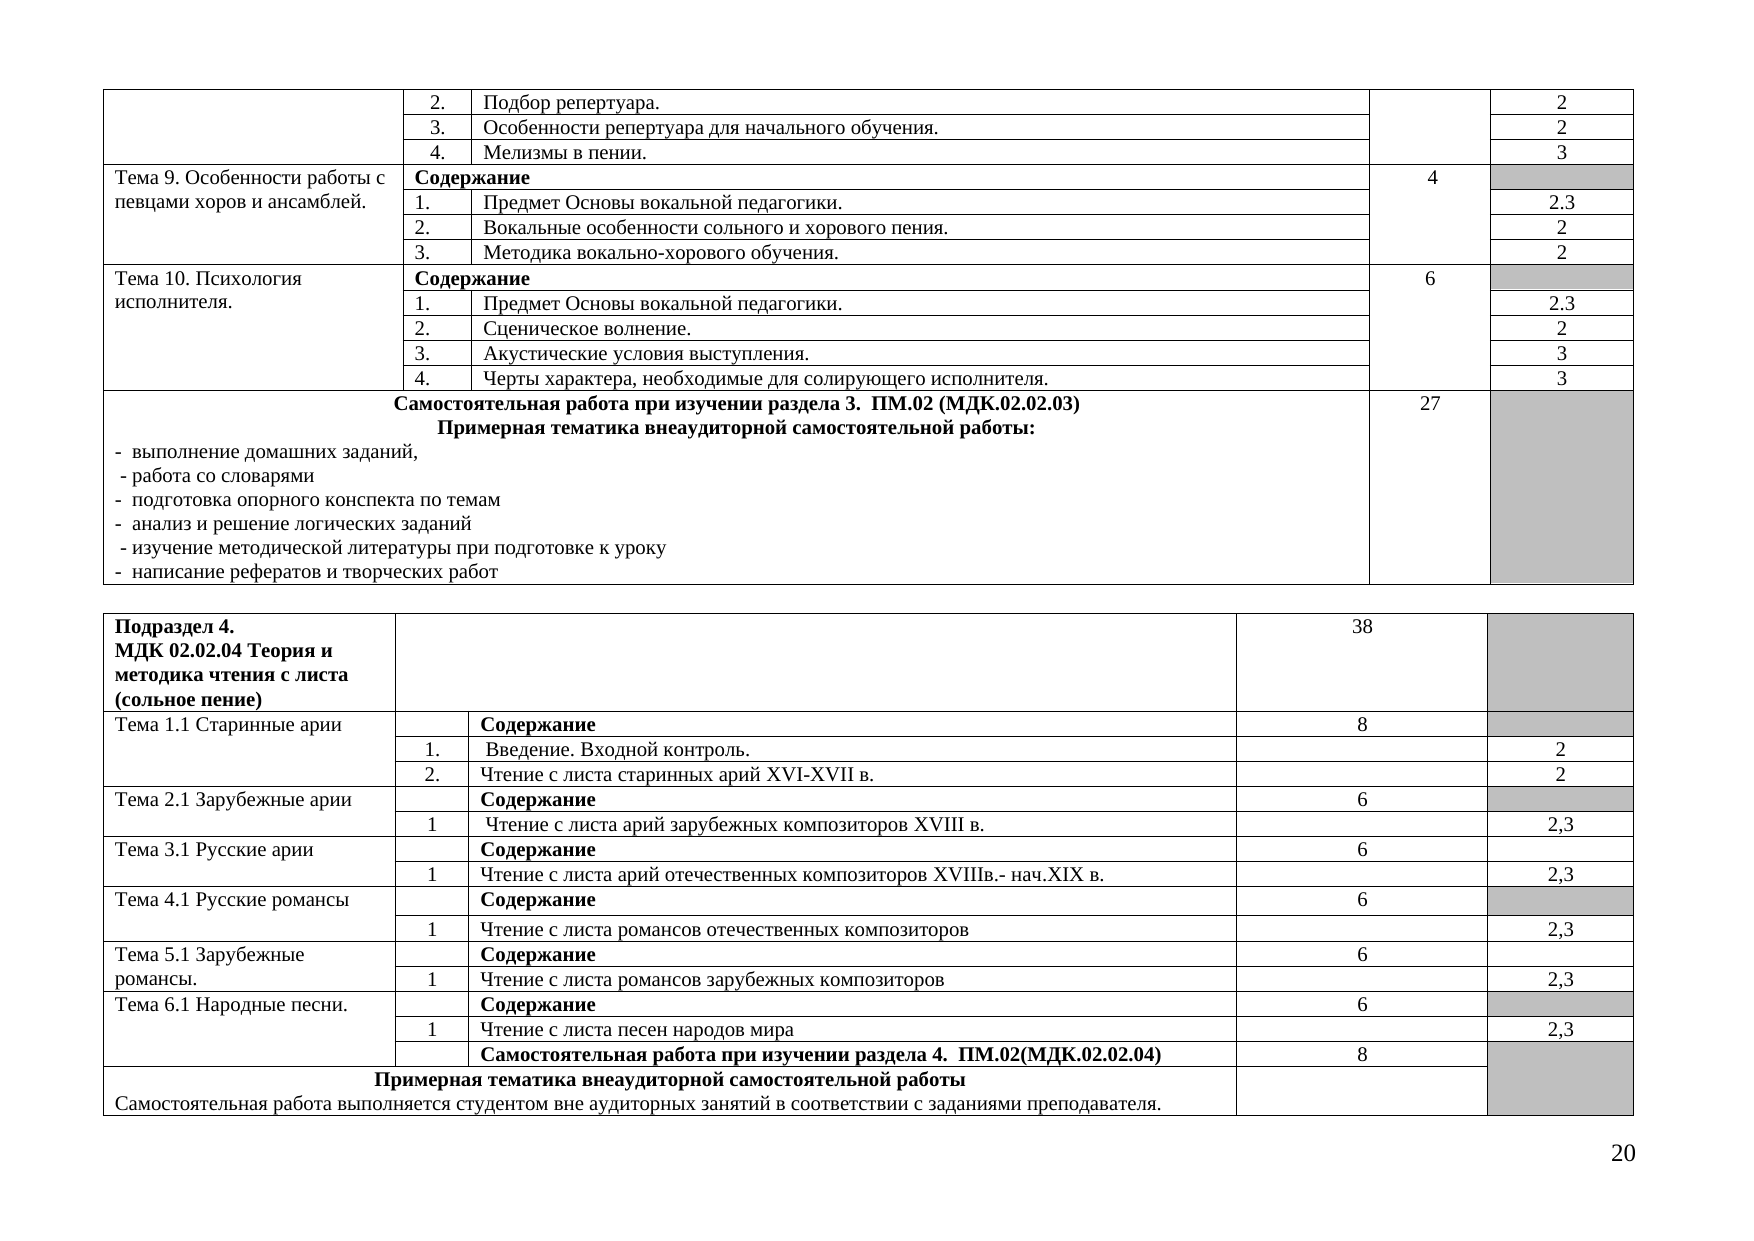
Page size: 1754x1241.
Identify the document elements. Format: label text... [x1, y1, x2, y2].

table_cell 2.3 [1491, 190, 1633, 214]
table_cell Самостоятельная работа при изучении раздела 4. ПМ.02(МДК.02.02.04) [469, 1042, 1236, 1066]
table_cell Черты характера, необходимые для солирующего исполнителя. [472, 366, 1369, 390]
table_cell [1488, 992, 1633, 1016]
table_cell [396, 1042, 468, 1066]
table_cell [1488, 1042, 1633, 1115]
table_cell Тема 10. Психология исполнителя. [104, 265, 403, 390]
table_cell Чтение с листа романсов зарубежных композиторов [469, 967, 1236, 991]
table_cell [1237, 1067, 1487, 1115]
table_cell 8 [1237, 712, 1487, 736]
table_cell 3. [404, 115, 471, 139]
table_cell 2,3 [1488, 1017, 1633, 1041]
table_cell [1488, 942, 1633, 966]
table_header Подраздел 4. МДК 02.02.04 Теория и методика чтения с листа (сольное пение) [104, 614, 395, 711]
table_cell Акустические условия выступления. [472, 341, 1369, 365]
table_cell Тема 9. Особенности работы с певцами хоров и ансамблей. [104, 165, 403, 264]
table_cell 3 [1491, 366, 1633, 390]
table_cell 1 [396, 916, 468, 941]
table_cell [396, 992, 468, 1016]
table_cell Подбор репертуара. [472, 90, 1369, 114]
table_cell Тема 5.1 Зарубежные романсы. [104, 942, 395, 991]
table_cell 4. [404, 366, 471, 390]
table_cell Самостоятельная работа при изучении раздела 3. ПМ.02 (МДК.02.02.03) Примерная тематика внеаудиторной самостоятельной работы: - выполнение домашних заданий, - работа со словарями - подготовка опорного конспекта по темам - анализ и решение логических заданий - изучение методической литературы при подготовке к уроку - написание рефератов и творческих работ [104, 391, 1369, 583]
table_cell 3 [1491, 341, 1633, 365]
table_cell 2,3 [1488, 967, 1633, 991]
table_cell Чтение с листа песен народов мира [469, 1017, 1236, 1041]
table_cell 27 [1370, 391, 1490, 583]
table_cell 2. [404, 90, 471, 114]
table_cell [1237, 812, 1487, 836]
table_cell [1488, 837, 1633, 861]
table_cell [1237, 737, 1487, 761]
table_cell Содержание [469, 787, 1236, 811]
table_cell 6 [1237, 887, 1487, 915]
table_cell Содержание [404, 265, 1369, 289]
table_header 38 [1237, 614, 1487, 711]
table_cell Содержание [469, 837, 1236, 861]
table_cell 1 [396, 967, 468, 991]
table_cell Вокальные особенности сольного и хорового пения. [472, 215, 1369, 239]
table_cell Введение. Входной контроль. [469, 737, 1236, 761]
table_cell Чтение с листа старинных арий XVI-XVII в. [469, 762, 1236, 786]
table_cell 2,3 [1488, 916, 1633, 941]
table_cell Тема 3.1 Русские арии [104, 837, 395, 886]
table_cell [1488, 887, 1633, 915]
table_cell 4 [1370, 165, 1490, 264]
table_cell 1 [396, 862, 468, 886]
table_cell [1237, 916, 1487, 941]
table_cell Сценическое волнение. [472, 316, 1369, 340]
table_cell 2. [396, 762, 468, 786]
table_cell [396, 837, 468, 861]
table_cell [1491, 391, 1633, 583]
table_cell Чтение с листа арий отечественных композиторов XVIIIв.- нач.XIX в. [469, 862, 1236, 886]
table_cell [1488, 787, 1633, 811]
table_cell 2 [1491, 215, 1633, 239]
table_cell 3. [404, 240, 471, 264]
table_cell 1. [404, 291, 471, 314]
table_cell Методика вокально-хорового обучения. [472, 240, 1369, 264]
table_header [396, 614, 1236, 711]
table_cell [1491, 265, 1633, 289]
table_cell 1. [396, 737, 468, 761]
table_cell 2 [1491, 240, 1633, 264]
table_cell Содержание [469, 887, 1236, 915]
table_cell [104, 1067, 1236, 1115]
table_cell 6 [1237, 837, 1487, 861]
table_cell 1. [404, 190, 471, 214]
table_cell [1237, 1017, 1487, 1041]
table_cell Содержание [469, 992, 1236, 1016]
table_cell 1 [396, 1017, 468, 1041]
table_cell 3 [1491, 140, 1633, 164]
table_cell [1237, 762, 1487, 786]
table_cell 2.3 [1491, 291, 1633, 314]
table_cell 6 [1370, 265, 1490, 390]
table_cell [396, 942, 468, 966]
table_cell [396, 712, 468, 736]
table_cell 1 [396, 812, 468, 836]
table_cell 6 [1237, 992, 1487, 1016]
table_cell Тема 4.1 Русские романсы [104, 887, 395, 941]
table_cell 3. [404, 341, 471, 365]
table_cell 2 [1491, 316, 1633, 340]
table_cell [1237, 862, 1487, 886]
table_cell 2,3 [1488, 812, 1633, 836]
table_cell 2. [404, 215, 471, 239]
table_cell 2 [1488, 737, 1633, 761]
table_cell Чтение с листа арий зарубежных композиторов XVIII в. [469, 812, 1236, 836]
table_cell Особенности репертуара для начального обучения. [472, 115, 1369, 139]
table_cell Содержание [404, 165, 1369, 189]
table_cell 2 [1491, 90, 1633, 114]
table_cell [1237, 967, 1487, 991]
table_cell 4. [404, 140, 471, 164]
table_cell [1488, 712, 1633, 736]
table_cell 6 [1237, 942, 1487, 966]
table_cell Содержание [469, 942, 1236, 966]
table_cell Тема 2.1 Зарубежные арии [104, 787, 395, 836]
table_cell [1491, 165, 1633, 189]
table_cell [396, 787, 468, 811]
table_cell 2,3 [1488, 862, 1633, 886]
table_cell Тема 1.1 Старинные арии [104, 712, 395, 786]
table_cell 8 [1237, 1042, 1487, 1066]
table_cell Тема 6.1 Народные песни. [104, 992, 395, 1066]
table_cell Мелизмы в пении. [472, 140, 1369, 164]
table_cell Предмет Основы вокальной педагогики. [472, 190, 1369, 214]
table_cell Предмет Основы вокальной педагогики. [472, 291, 1369, 314]
table_cell Содержание [469, 712, 1236, 736]
table_cell Чтение с листа романсов отечественных композиторов [469, 916, 1236, 941]
table_cell 6 [1237, 787, 1487, 811]
table_cell 2 [1488, 762, 1633, 786]
table_cell [396, 887, 468, 915]
table_header [1488, 614, 1633, 711]
table_cell 2. [404, 316, 471, 340]
table_cell 2 [1491, 115, 1633, 139]
